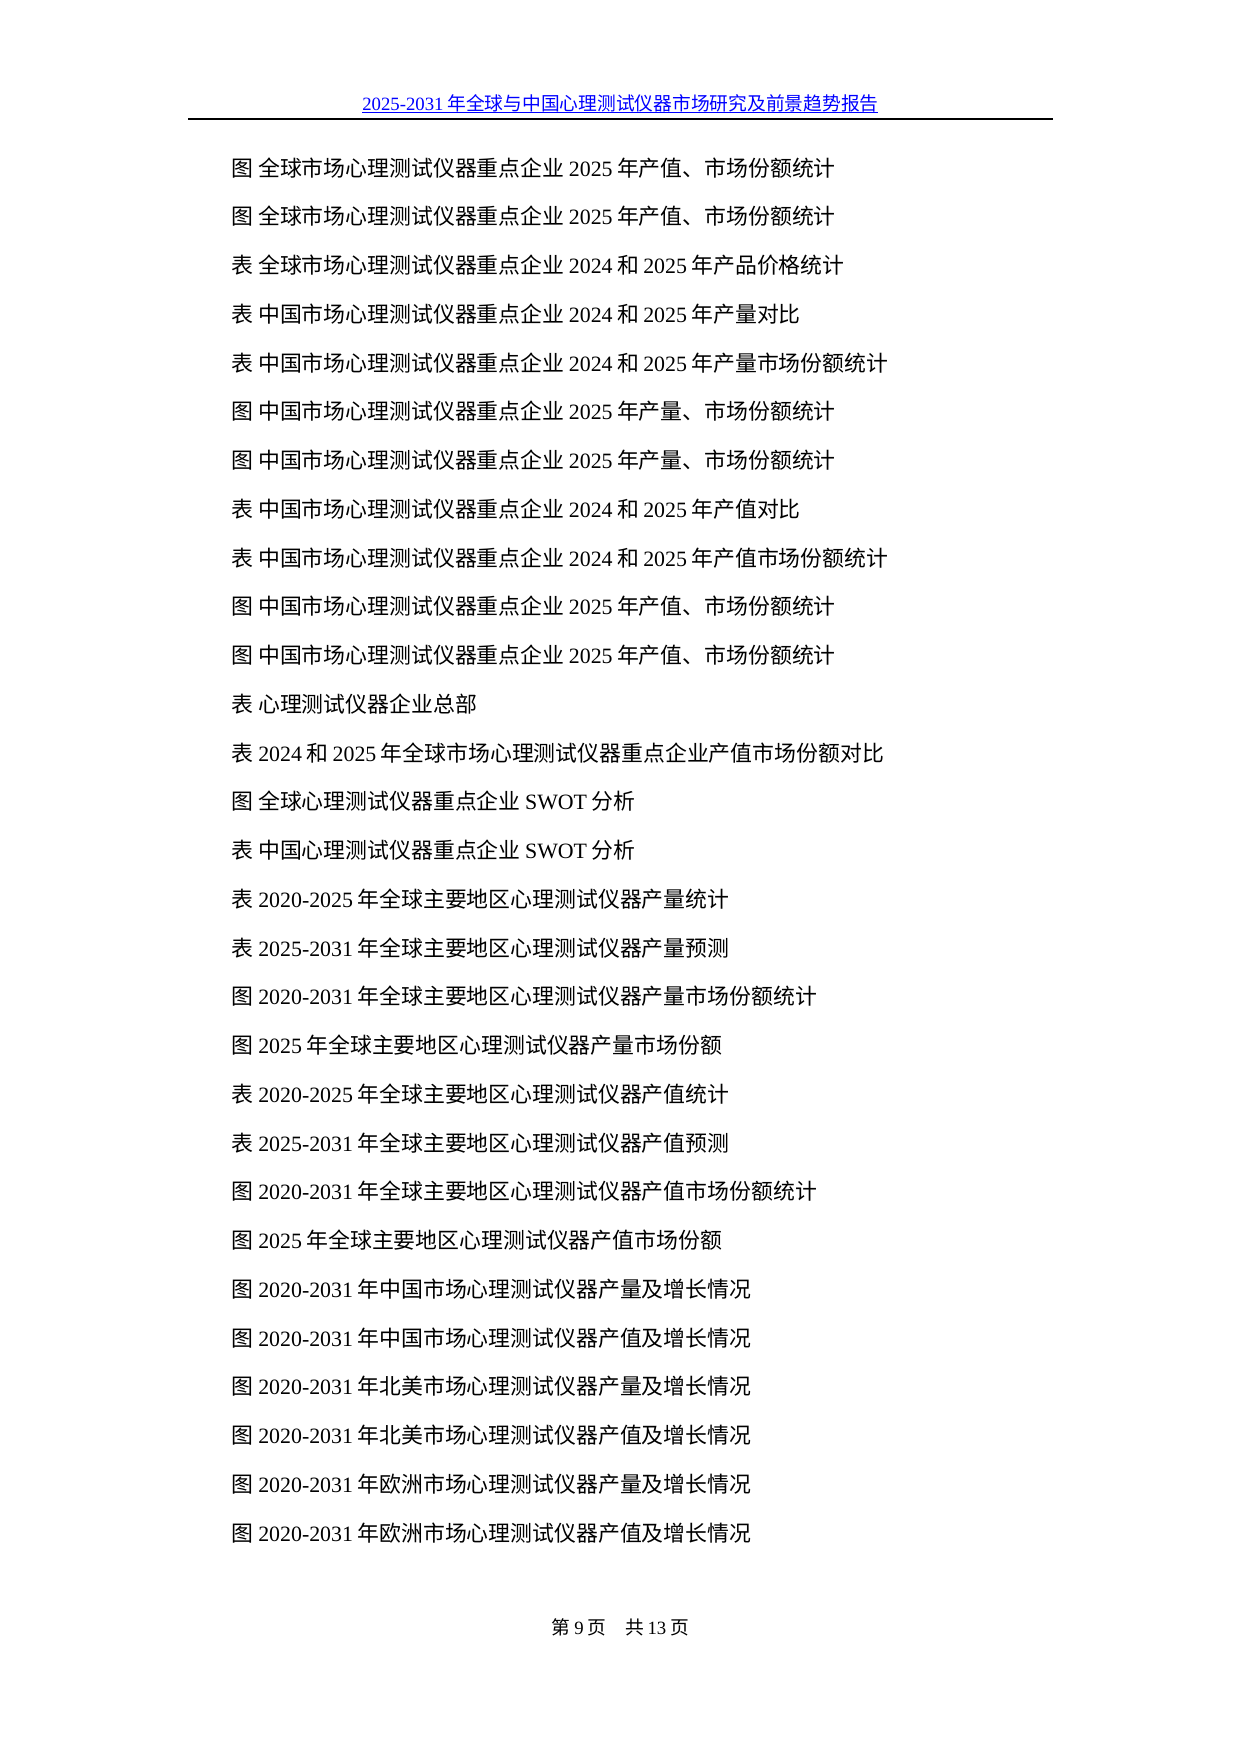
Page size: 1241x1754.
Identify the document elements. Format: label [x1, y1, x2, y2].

text [187, 150, 1053, 1548]
